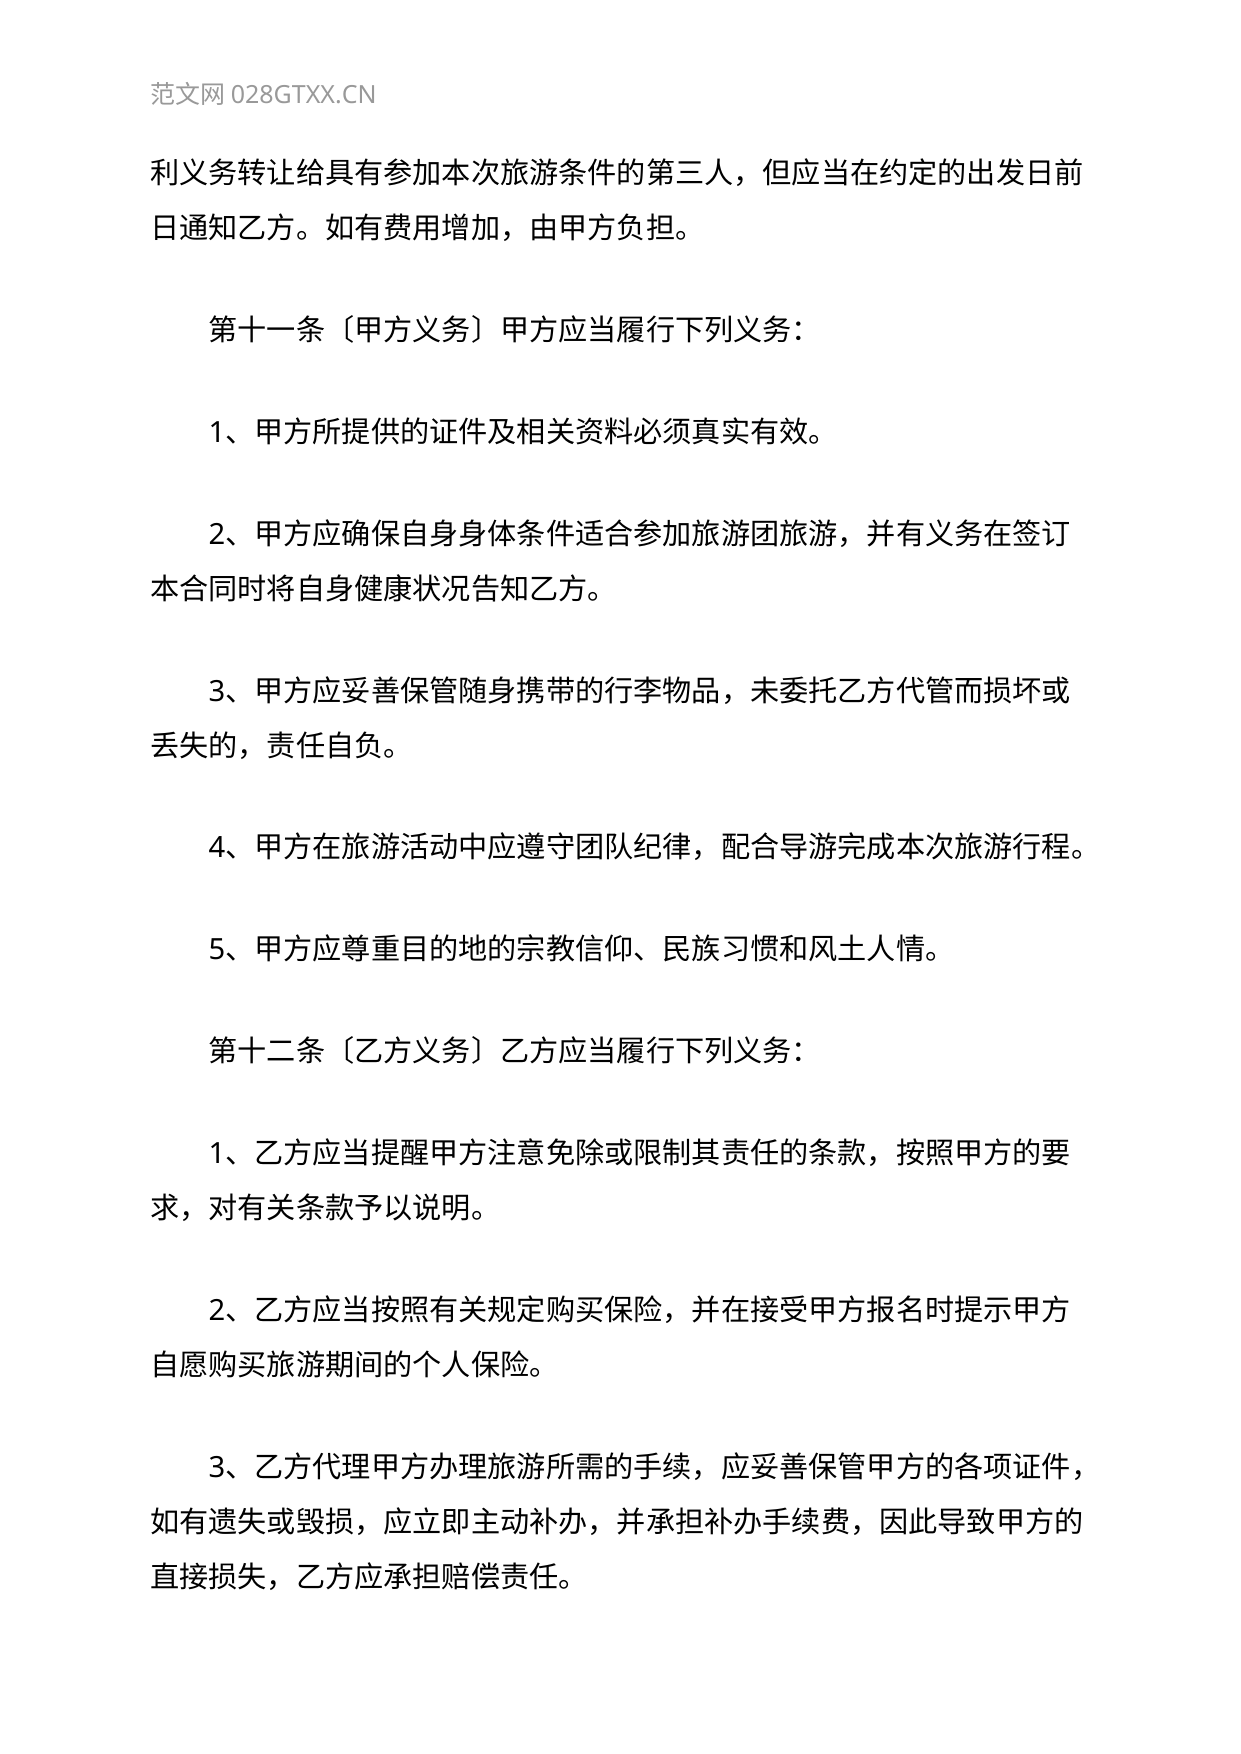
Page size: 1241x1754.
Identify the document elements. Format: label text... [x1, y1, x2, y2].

text 2、乙方应当按照有关规定购买保险，并在接受甲方报名时提示甲方自愿购买旅游期间的个人保险。 [150, 1286, 1090, 1384]
text 3、乙方代理甲方办理旅游所需的手续，应妥善保管甲方的各项证件，如有遗失或毁损，应立即主动补办，并承担补办手续费，因此导致甲方的直接损失，乙方应承担赔偿责任。 [150, 1443, 1090, 1595]
text 1、甲方所提供的证件及相关资料必须真实有效。 [150, 408, 1090, 451]
text 第十二条〔乙方义务〕乙方应当履行下列义务： [150, 1028, 1090, 1070]
text 2、甲方应确保自身身体条件适合参加旅游团旅游，并有义务在签订本合同时将自身健康状况告知乙方。 [150, 510, 1090, 608]
text 1、乙方应当提醒甲方注意免除或限制其责任的条款，按照甲方的要求，对有关条款予以说明。 [150, 1130, 1090, 1227]
text 4、甲方在旅游活动中应遵守团队纪律，配合导游完成本次旅游行程。 [150, 824, 1090, 866]
text 3、甲方应妥善保管随身携带的行李物品，未委托乙方代管而损坏或丢失的，责任自负。 [150, 667, 1090, 764]
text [150, 150, 1090, 247]
text 5、甲方应尊重目的地的宗教信仰、民族习惯和风土人情。 [150, 926, 1090, 968]
text 第十一条〔甲方义务〕甲方应当履行下列义务： [150, 307, 1090, 349]
